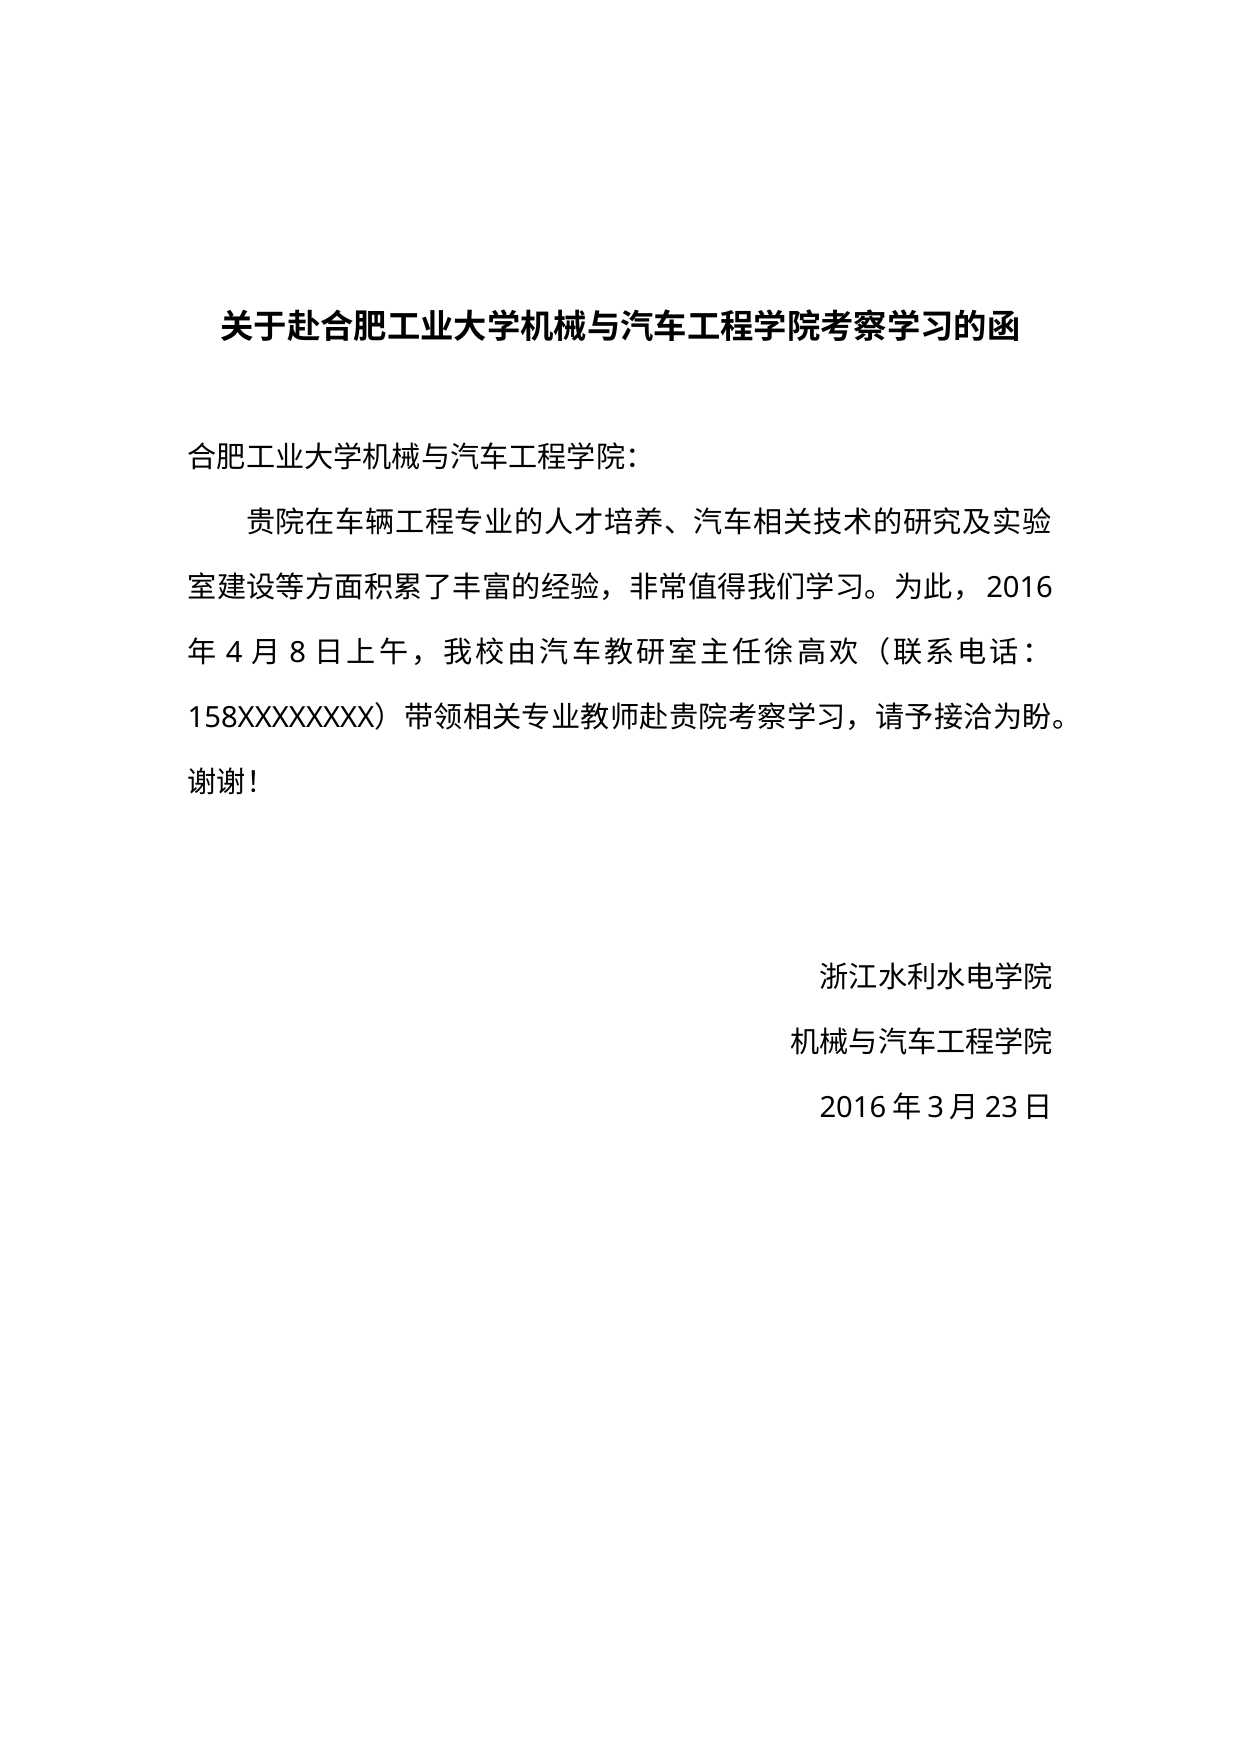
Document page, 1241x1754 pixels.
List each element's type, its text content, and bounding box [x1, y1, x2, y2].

text 2016年3月23日 [187, 1072, 1053, 1137]
text 贵院在车辆工程专业的人才培养、汽车相关技术的研究及实验室建设等方面积累了丰富的经验，非常值得我们学习。为此，2016年4月8日上午，我校由汽车教研室主任徐高欢（联系电话：158XXXXXXXX）带领相关专业教师赴贵院考察学习，请予接洽为盼。谢谢！ [187, 487, 1053, 812]
text 浙江水利水电学院 [187, 942, 1053, 1007]
text 合肥工业大学机械与汽车工程学院： [187, 422, 1053, 487]
text 机械与汽车工程学院 [187, 1007, 1053, 1072]
text 关于赴合肥工业大学机械与汽车工程学院考察学习的函 [187, 292, 1053, 357]
